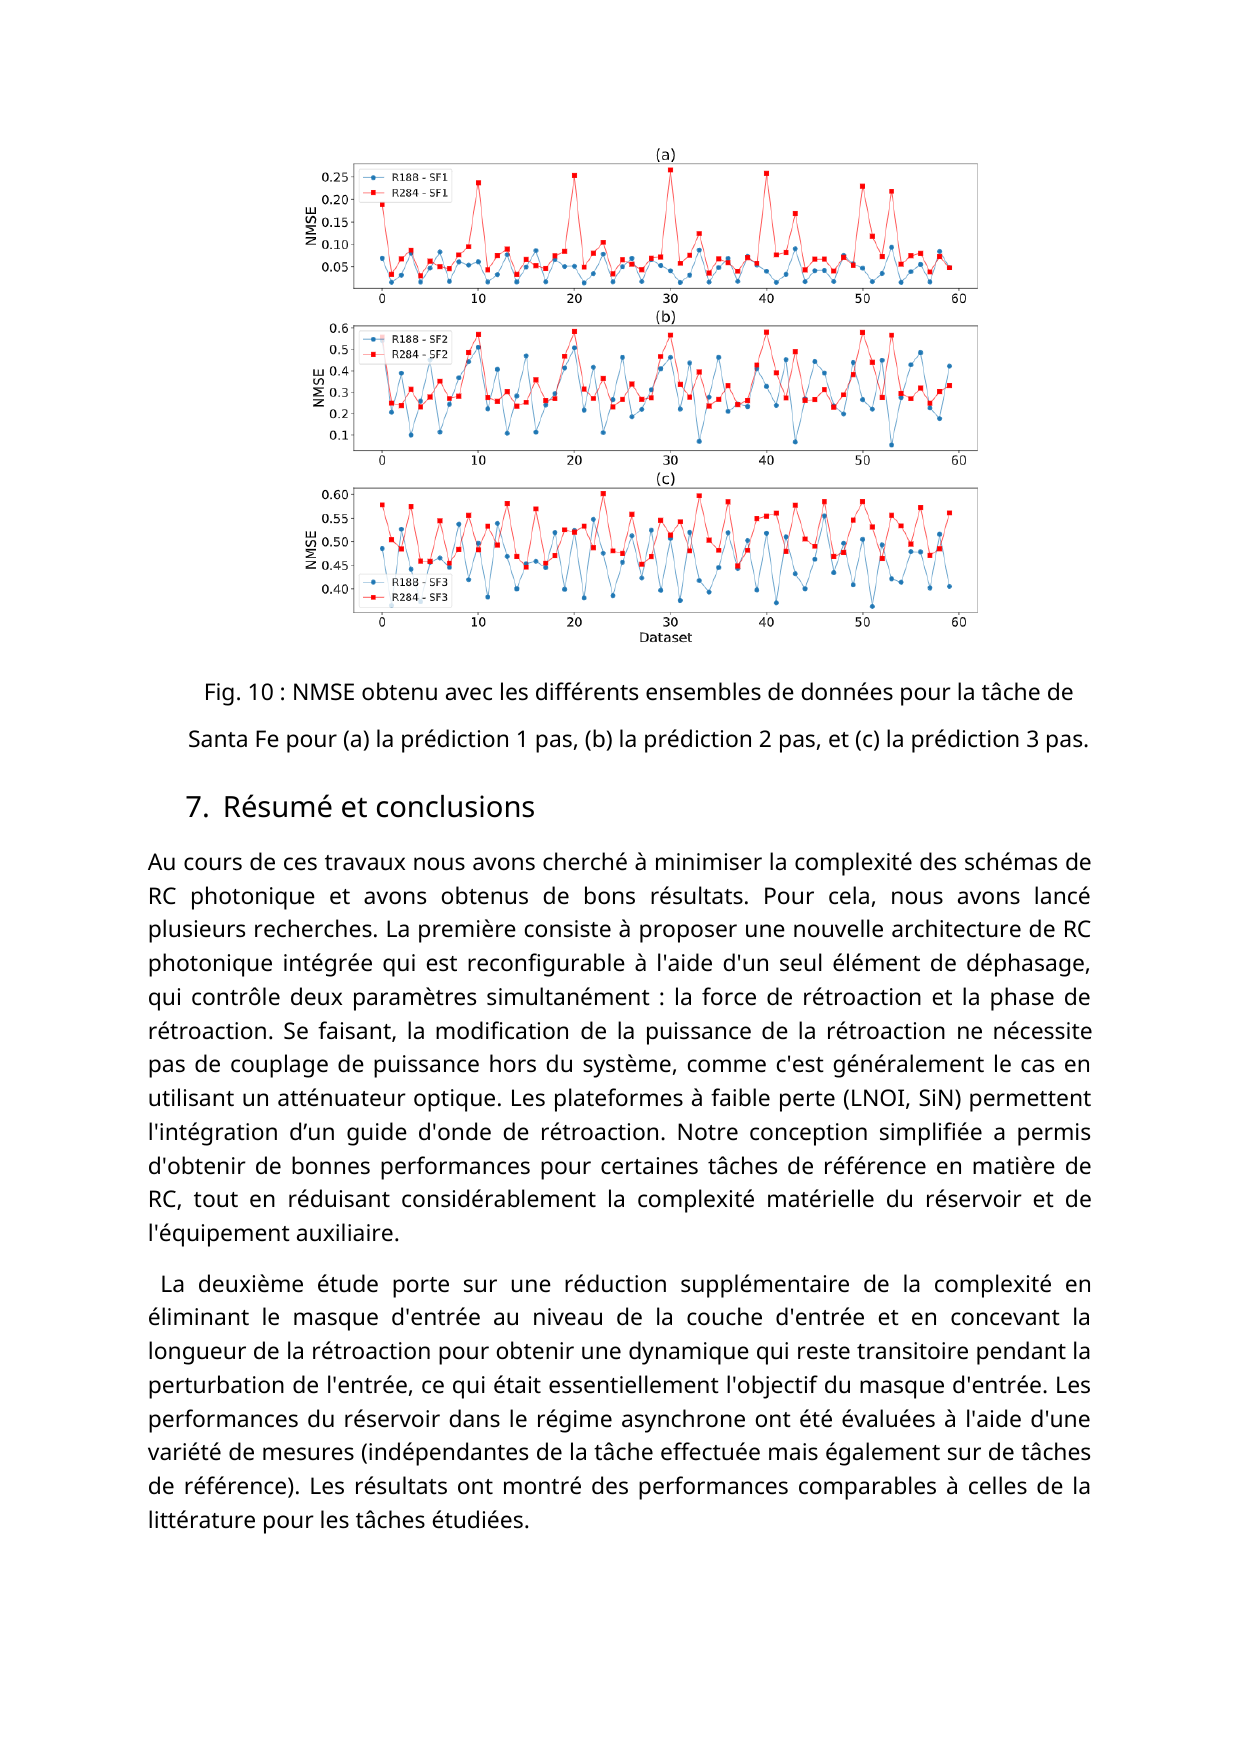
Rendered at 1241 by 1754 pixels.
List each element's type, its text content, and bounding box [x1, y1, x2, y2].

text La deuxième étude porte sur une réduction supplémentaire de la complexité en éliminant le masque d'entrée au niveau de la couche d'entrée et en concevant la longueur de la rétroaction pour obtenir une dynamique qui reste transitoire pendant la perturbation de l'entrée, ce qui était essentiellement l'objectif du masque d'entrée. Les performances du réservoir dans le régime asynchrone ont été évaluées à l'aide d'une variété de mesures (indépendantes de la tâche effectuée mais également sur de tâches de référence). Les résultats ont montré des performances comparables à celles de la littérature pour les tâches étudiées. [148, 1268, 1093, 1535]
list Résumé et conclusions [185, 786, 1093, 826]
text Au cours de ces travaux nous avons cherché à minimiser la complexité des schémas de RC photonique et avons obtenus de bons résultats. Pour cela, nous avons lancé plusieurs recherches. La première consiste à proposer une nouvelle architecture de RC photonique intégrée qui est reconfigurable à l'aide d'un seul élément de déphasage, qui contrôle deux paramètres simultanément : la force de rétroaction et la phase de rétroaction. Se faisant, la modification de la puissance de la rétroaction ne nécessite pas de couplage de puissance hors du système, comme c'est généralement le cas en utilisant un atténuateur optique. Les plateformes à faible perte (LNOI, SiN) permettent l'intégration d’un guide d'onde de rétroaction. Notre conception simplifiée a permis d'obtenir de bonnes performances pour certaines tâches de référence en matière de RC, tout en réduisant considérablement la complexité matérielle du réservoir et de l'équipement auxiliaire. [148, 846, 1093, 1248]
picture [296, 147, 982, 646]
text Fig. 10 : NMSE obtenu avec les différents ensembles de données pour la tâche de Santa Fe pour (a) la prédiction 1 pas, (b) la prédiction 2 pas, et (c) la prédiction 3 pas. [185, 676, 1093, 754]
